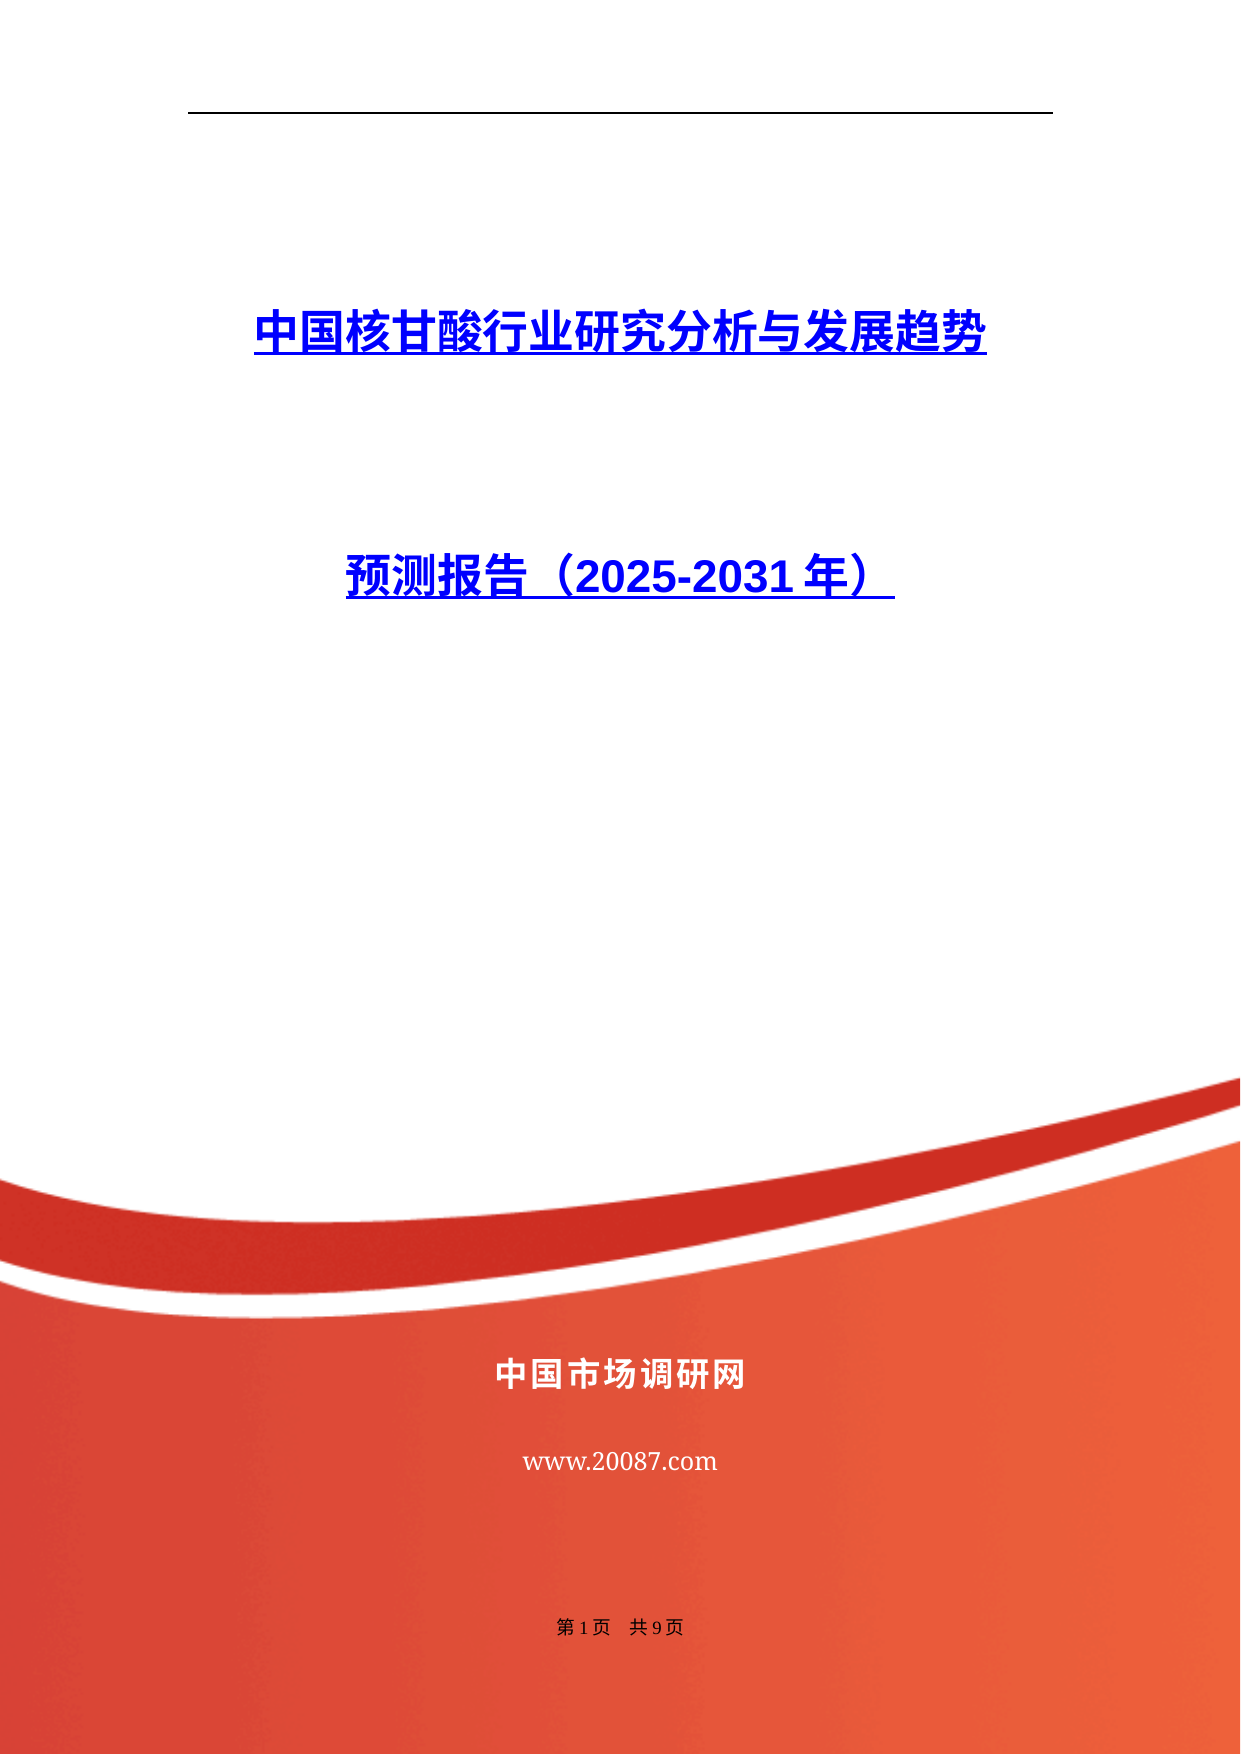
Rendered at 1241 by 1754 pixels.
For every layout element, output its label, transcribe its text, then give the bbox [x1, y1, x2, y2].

text www.20087.com [187, 1428, 1053, 1493]
picture [0, 1006, 1241, 1754]
table_header 中国核甘酸行业研究分析与发展趋势预测报告（2025-2031年） [188, 207, 1053, 773]
subtitle 中国市场调研网 [187, 1339, 1053, 1404]
